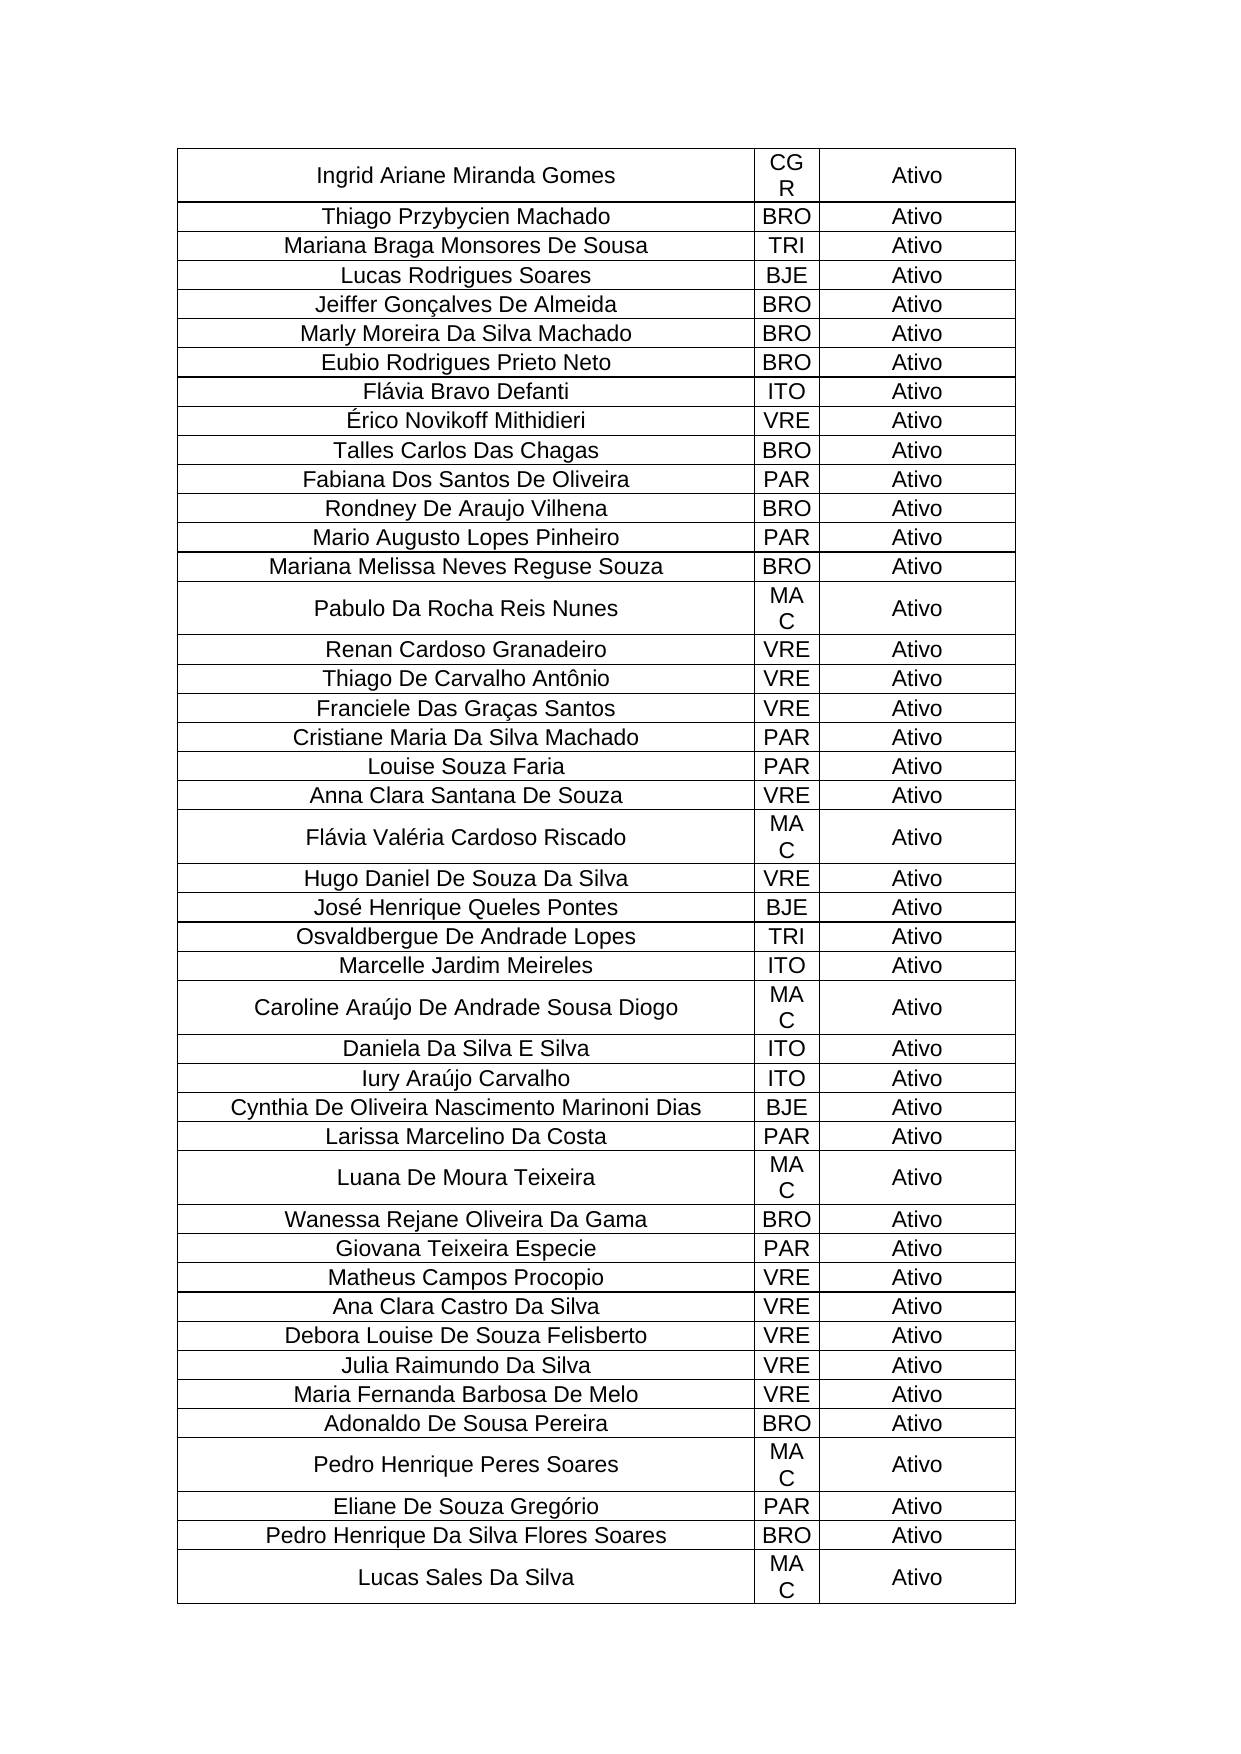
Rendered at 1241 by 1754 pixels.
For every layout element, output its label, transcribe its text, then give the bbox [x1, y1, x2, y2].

table_cell PAR [755, 752, 819, 780]
table_cell MAC [755, 1438, 819, 1491]
table_cell PAR [755, 1492, 819, 1520]
table_cell PAR [755, 1122, 819, 1150]
table_cell Ingrid Ariane Miranda Gomes [178, 149, 754, 201]
table_cell Cristiane Maria Da Silva Machado [178, 723, 754, 751]
table_cell Matheus Campos Procopio [178, 1263, 754, 1291]
table_cell Wanessa Rejane Oliveira Da Gama [178, 1205, 754, 1233]
table_cell Caroline Araújo De Andrade Sousa Diogo [178, 981, 754, 1033]
table_cell VRE [755, 694, 819, 722]
table_cell Renan Cardoso Granadeiro [178, 635, 754, 663]
table_cell Ativo [820, 1322, 1015, 1350]
table_cell Ativo [820, 665, 1015, 693]
table_cell BRO [755, 494, 819, 522]
table_cell Cynthia De Oliveira Nascimento Marinoni Dias [178, 1093, 754, 1121]
table_cell VRE [755, 1263, 819, 1291]
table_cell Ativo [820, 232, 1015, 260]
table_cell BRO [755, 203, 819, 231]
table_cell VRE [755, 1322, 819, 1350]
table_cell Ana Clara Castro Da Silva [178, 1293, 754, 1321]
table_cell Franciele Das Graças Santos [178, 694, 754, 722]
table_cell Debora Louise De Souza Felisberto [178, 1322, 754, 1350]
table_cell Thiago De Carvalho Antônio [178, 665, 754, 693]
table_cell Mariana Braga Monsores De Sousa [178, 232, 754, 260]
table_cell Anna Clara Santana De Souza [178, 781, 754, 809]
table_cell BJE [755, 261, 819, 289]
table_cell ITO [755, 1035, 819, 1063]
table_cell Giovana Teixeira Especie [178, 1234, 754, 1262]
table_cell Ativo [820, 203, 1015, 231]
table_cell Pedro Henrique Da Silva Flores Soares [178, 1521, 754, 1549]
table_cell Ativo [820, 465, 1015, 493]
table_cell Jeiffer Gonçalves De Almeida [178, 290, 754, 318]
table_cell TRI [755, 923, 819, 951]
table_cell BRO [755, 1409, 819, 1437]
table_cell Ativo [820, 290, 1015, 318]
table_cell MAC [755, 810, 819, 863]
table_cell Ativo [820, 1263, 1015, 1291]
table_cell Érico Novikoff Mithidieri [178, 407, 754, 435]
table_cell Marcelle Jardim Meireles [178, 952, 754, 980]
table_cell Ativo [820, 1064, 1015, 1092]
table_cell Ativo [820, 378, 1015, 406]
table_cell José Henrique Queles Pontes [178, 893, 754, 921]
table_cell Mariana Melissa Neves Reguse Souza [178, 553, 754, 581]
table_cell Rondney De Araujo Vilhena [178, 494, 754, 522]
table_cell Ativo [820, 1380, 1015, 1408]
table_cell Ativo [820, 149, 1015, 201]
table_cell BRO [755, 1521, 819, 1549]
table_cell Talles Carlos Das Chagas [178, 436, 754, 464]
table_cell Ativo [820, 1035, 1015, 1063]
table_cell Eliane De Souza Gregório [178, 1492, 754, 1520]
table_cell Ativo [820, 1205, 1015, 1233]
table_cell BJE [755, 1093, 819, 1121]
table_cell CGR [755, 149, 819, 201]
table_cell Ativo [820, 1151, 1015, 1204]
table_cell Mario Augusto Lopes Pinheiro [178, 523, 754, 551]
table_cell Lucas Sales Da Silva [178, 1550, 754, 1603]
table_cell Iury Araújo Carvalho [178, 1064, 754, 1092]
table_cell TRI [755, 232, 819, 260]
table_cell Lucas Rodrigues Soares [178, 261, 754, 289]
table_cell Ativo [820, 694, 1015, 722]
table_cell Ativo [820, 1550, 1015, 1603]
table_cell Ativo [820, 523, 1015, 551]
table_cell Ativo [820, 1438, 1015, 1491]
table_cell Ativo [820, 923, 1015, 951]
table_cell VRE [755, 864, 819, 892]
table_cell Ativo [820, 1093, 1015, 1121]
table_cell Flávia Valéria Cardoso Riscado [178, 810, 754, 863]
table_cell PAR [755, 1234, 819, 1262]
table_cell Daniela Da Silva E Silva [178, 1035, 754, 1063]
table_cell Ativo [820, 1122, 1015, 1150]
table_cell MAC [755, 981, 819, 1033]
table_cell Maria Fernanda Barbosa De Melo [178, 1380, 754, 1408]
table_cell VRE [755, 1351, 819, 1379]
table_cell Eubio Rodrigues Prieto Neto [178, 348, 754, 376]
table_cell ITO [755, 952, 819, 980]
table_cell BRO [755, 436, 819, 464]
table_cell BJE [755, 893, 819, 921]
table_cell ITO [755, 378, 819, 406]
table_cell Ativo [820, 1409, 1015, 1437]
table_cell BRO [755, 553, 819, 581]
table_cell VRE [755, 665, 819, 693]
table_cell MAC [755, 582, 819, 634]
table_cell Ativo [820, 1351, 1015, 1379]
table_cell Ativo [820, 348, 1015, 376]
table_cell Ativo [820, 893, 1015, 921]
table_cell VRE [755, 1293, 819, 1321]
table_cell Julia Raimundo Da Silva [178, 1351, 754, 1379]
table_cell ITO [755, 1064, 819, 1092]
table_cell PAR [755, 723, 819, 751]
table_cell VRE [755, 781, 819, 809]
table_cell Ativo [820, 781, 1015, 809]
table_cell Marly Moreira Da Silva Machado [178, 319, 754, 347]
table_cell VRE [755, 635, 819, 663]
table_cell BRO [755, 319, 819, 347]
table_cell VRE [755, 407, 819, 435]
table_cell Ativo [820, 810, 1015, 863]
table_cell Ativo [820, 1492, 1015, 1520]
table_cell Thiago Przybycien Machado [178, 203, 754, 231]
table_cell Ativo [820, 436, 1015, 464]
table_cell Pabulo Da Rocha Reis Nunes [178, 582, 754, 634]
table_cell Ativo [820, 981, 1015, 1033]
table_cell Ativo [820, 261, 1015, 289]
table_cell Osvaldbergue De Andrade Lopes [178, 923, 754, 951]
table_cell Luana De Moura Teixeira [178, 1151, 754, 1204]
table_cell Ativo [820, 952, 1015, 980]
table_cell Ativo [820, 723, 1015, 751]
table_cell BRO [755, 290, 819, 318]
table_cell Ativo [820, 1293, 1015, 1321]
table_cell PAR [755, 465, 819, 493]
table_cell Ativo [820, 1521, 1015, 1549]
table_cell Pedro Henrique Peres Soares [178, 1438, 754, 1491]
table_cell Ativo [820, 1234, 1015, 1262]
table_cell Ativo [820, 635, 1015, 663]
table_cell Flávia Bravo Defanti [178, 378, 754, 406]
table_cell MAC [755, 1151, 819, 1204]
table_cell Ativo [820, 494, 1015, 522]
table_cell BRO [755, 348, 819, 376]
table_cell Ativo [820, 407, 1015, 435]
table_cell Ativo [820, 752, 1015, 780]
table_cell PAR [755, 523, 819, 551]
table_cell Adonaldo De Sousa Pereira [178, 1409, 754, 1437]
table_cell Ativo [820, 864, 1015, 892]
table_cell Fabiana Dos Santos De Oliveira [178, 465, 754, 493]
table_cell BRO [755, 1205, 819, 1233]
table_cell Ativo [820, 553, 1015, 581]
table_cell VRE [755, 1380, 819, 1408]
table_cell MAC [755, 1550, 819, 1603]
table_cell Hugo Daniel De Souza Da Silva [178, 864, 754, 892]
table_cell Ativo [820, 319, 1015, 347]
table_cell Louise Souza Faria [178, 752, 754, 780]
table_cell Ativo [820, 582, 1015, 634]
table_cell Larissa Marcelino Da Costa [178, 1122, 754, 1150]
